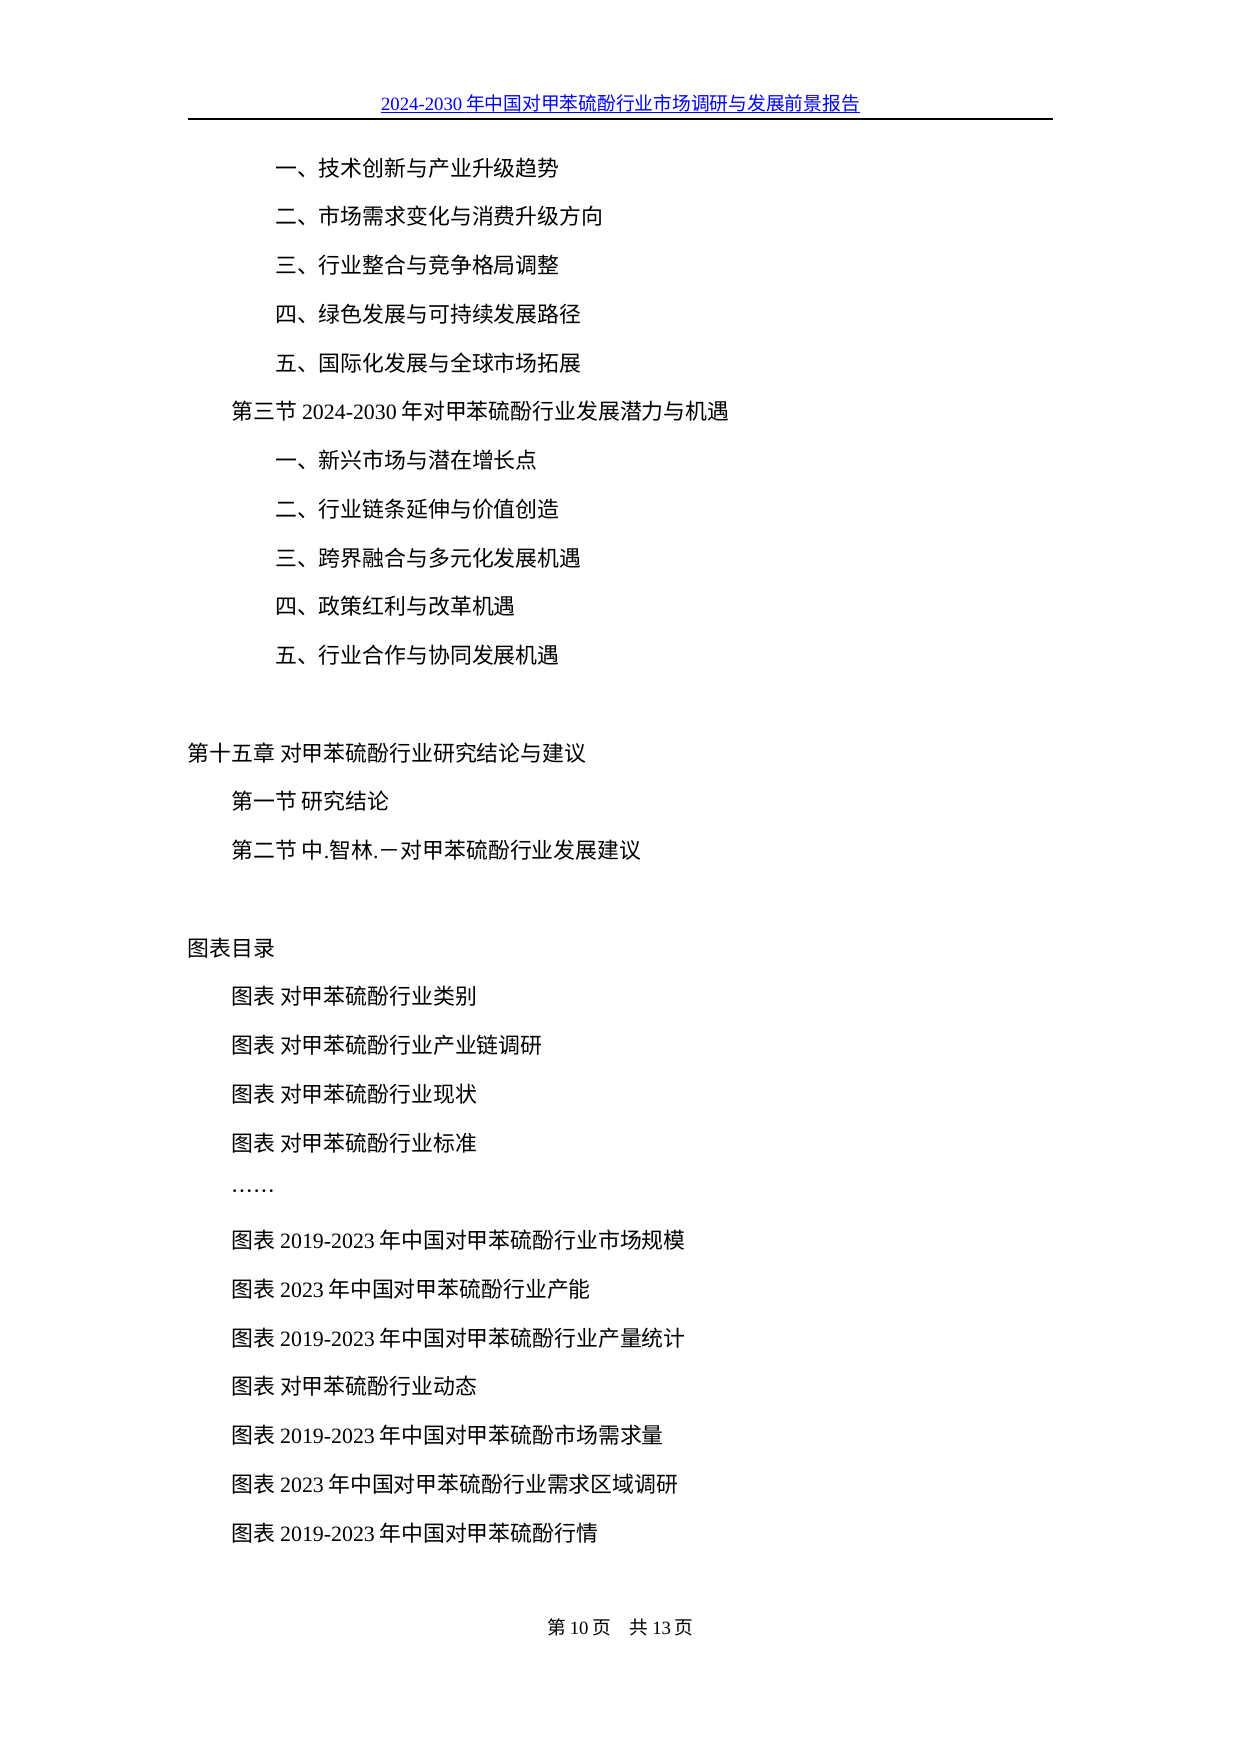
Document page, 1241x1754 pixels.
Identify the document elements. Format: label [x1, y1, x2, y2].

text [187, 150, 1053, 1548]
